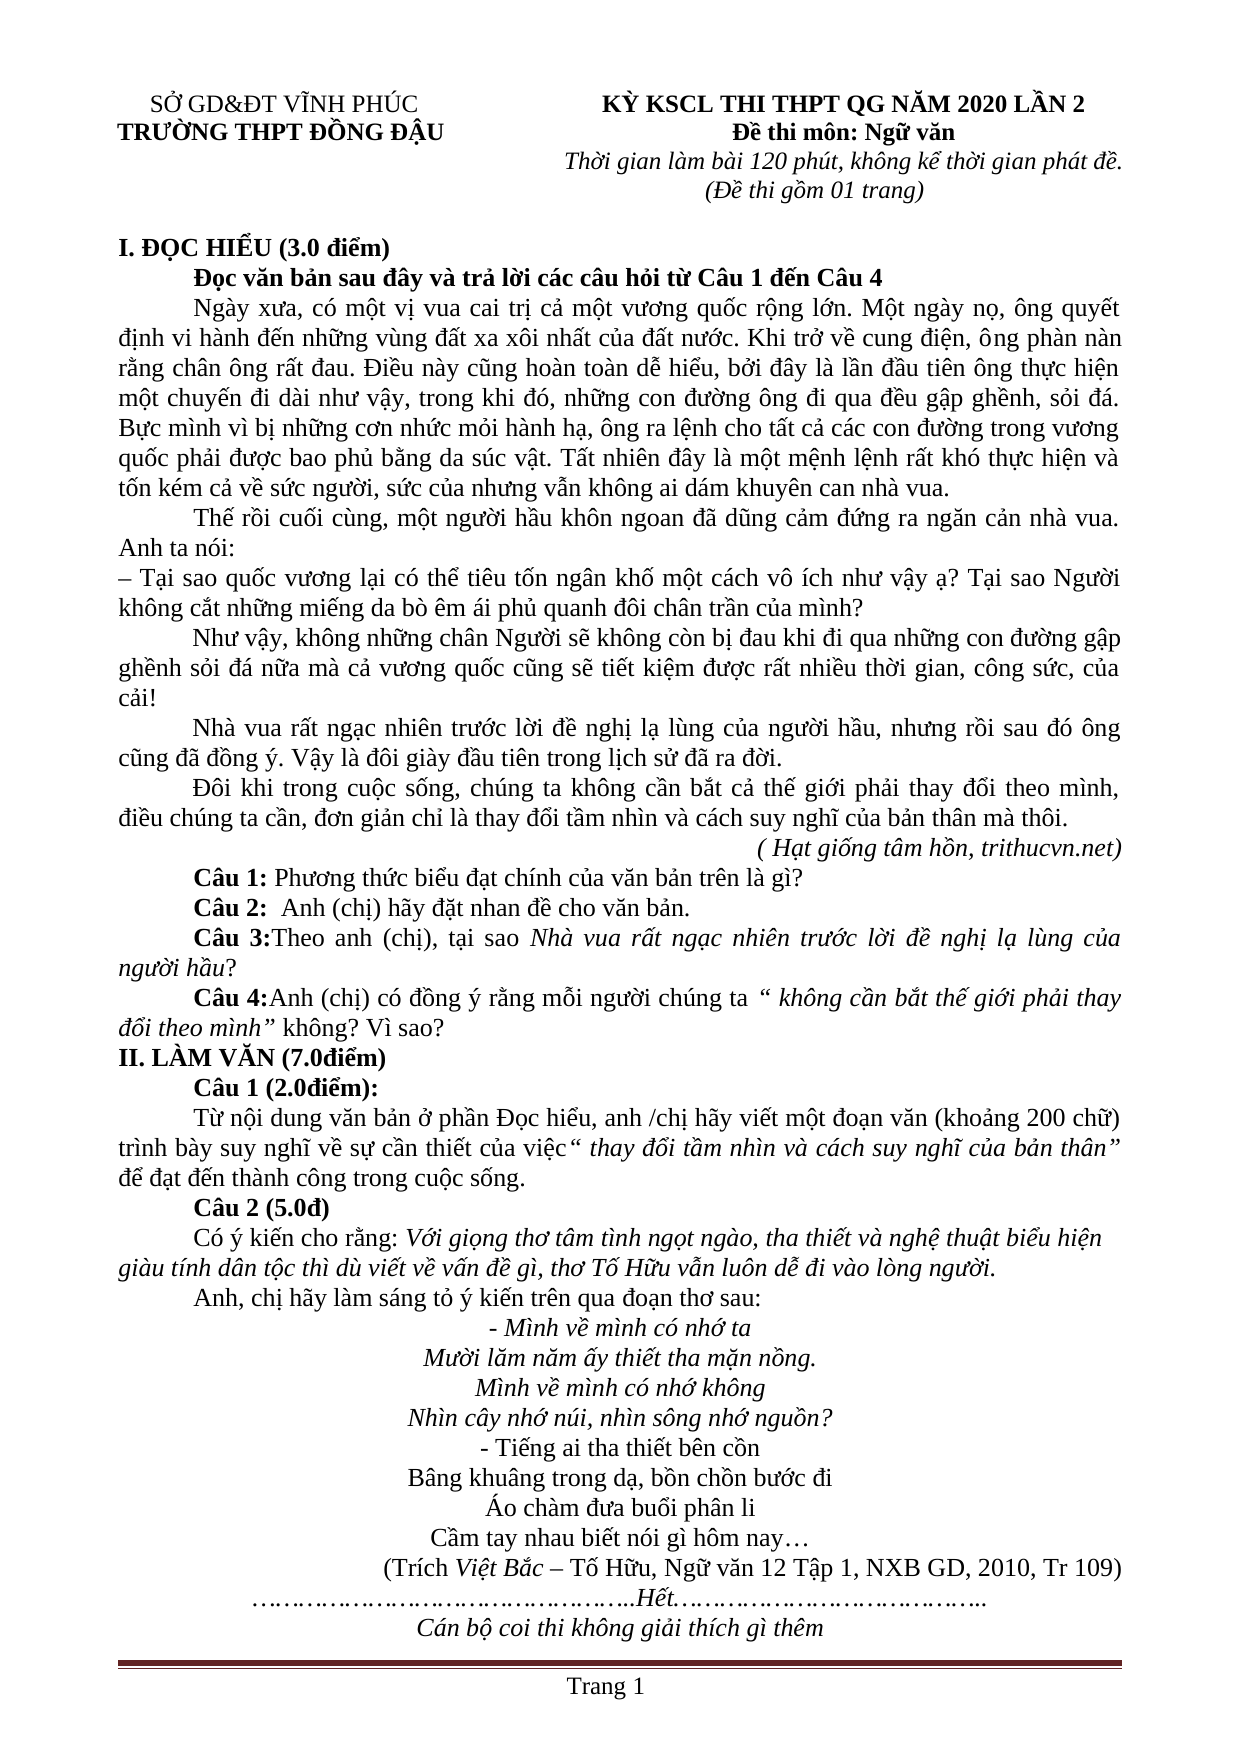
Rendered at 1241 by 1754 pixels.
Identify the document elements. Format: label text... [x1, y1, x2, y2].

text Câu 2 (5.0đ) [118, 1192, 1122, 1222]
text - Tiếng ai tha thiết bên cồn [118, 1432, 1122, 1462]
text Nhìn cây nhớ núi, nhìn sông nhớ nguồn? [118, 1402, 1122, 1432]
table_header KỲ KSCL THI THPT QG NĂM 2020 LẦN 2 Đề thi môn: Ngữ văn Thời gian làm bài 120 phút, không kể thời gian phát đề. (Đề thi gồm 01 trang) [487, 89, 1200, 232]
text Anh, chị hãy làm sáng tỏ ý kiến trên qua đoạn thơ sau: [118, 1282, 1122, 1312]
text Như vậy, không những chân Người sẽ không còn bị đau khi đi qua những con đường gập ghềnh sỏi đá nữa mà cả vương quốc cũng sẽ tiết kiệm được rất nhiều thời gian, công sức, của cải! [118, 622, 1122, 712]
text Mình về mình có nhớ không [118, 1372, 1122, 1402]
text Câu 1: Phương thức biểu đạt chính của văn bản trên là gì? [118, 862, 1122, 892]
text Nhà vua rất ngạc nhiên trước lời đề nghị lạ lùng của người hầu, nhưng rồi sau đó ông cũng đã đồng ý. Vậy là đôi giày đầu tiên trong lịch sử đã ra đời. [118, 712, 1122, 772]
text Áo chàm đưa buổi phân li [118, 1492, 1122, 1522]
text Câu 4:Anh (chị) có đồng ý rằng mỗi người chúng ta “ không cần bắt thế giới phải thay đổi theo mình” không? Vì sao? [118, 982, 1122, 1042]
text Bâng khuâng trong dạ, bồn chồn bước đi [118, 1462, 1122, 1492]
text …………………………………………..Hết………………………………….. [118, 1582, 1122, 1612]
text II. LÀM VĂN (7.0điểm) [118, 1042, 1122, 1072]
text Câu 2: Anh (chị) hãy đặt nhan đề cho văn bản. [118, 892, 1122, 922]
text Đọc văn bản sau đây và trả lời các câu hỏi từ Câu 1 đến Câu 4 [118, 262, 1122, 292]
text – Tại sao quốc vương lại có thể tiêu tốn ngân khố một cách vô ích như vậy ạ? Tại sao Người không cắt những miếng da bò êm ái phủ quanh đôi chân trần của mình? [118, 562, 1122, 622]
text Đôi khi trong cuộc sống, chúng ta không cần bắt cả thế giới phải thay đổi theo mình, điều chúng ta cần, đơn giản chỉ là thay đổi tầm nhìn và cách suy nghĩ của bản thân mà thôi. [118, 772, 1122, 832]
table_header SỞ GD&ĐT VĨNH PHÚC TRƯỜNG THPT ĐỒNG ĐẬU [81, 89, 487, 232]
text Cán bộ coi thi không giải thích gì thêm [118, 1612, 1122, 1642]
text I. ĐỌC HIỂU (3.0 điểm) [118, 232, 1122, 262]
text Mười lăm năm ấy thiết tha mặn nồng. [118, 1342, 1122, 1372]
text Cầm tay nhau biết nói gì hôm nay… [118, 1522, 1122, 1552]
text Có ý kiến cho rằng: Với giọng thơ tâm tình ngọt ngào, tha thiết và nghệ thuật biểu hiện giàu tính dân tộc thì dù viết về vấn đề gì, thơ Tố Hữu vẫn luôn dễ đi vào lòng người. [118, 1222, 1122, 1282]
text ( Hạt giống tâm hồn, trithucvn.net) [118, 832, 1122, 862]
text Câu 3:Theo anh (chị), tại sao Nhà vua rất ngạc nhiên trước lời đề nghị lạ lùng của người hầu? [118, 922, 1122, 982]
text - Mình về mình có nhớ ta [118, 1312, 1122, 1342]
text Ngày xưa, có một vị vua cai trị cả một vương quốc rộng lớn. Một ngày nọ, ông quyết định vi hành đến những vùng đất xa xôi nhất của đất nước. Khi trở về cung điện, ông phàn nàn rằng chân ông rất đau. Điều này cũng hoàn toàn dễ hiểu, bởi đây là lần đầu tiên ông thực hiện một chuyến đi dài như vậy, trong khi đó, những con đường ông đi qua đều gập ghềnh, sỏi đá. Bực mình vì bị những cơn nhức mỏi hành hạ, ông ra lệnh cho tất cả các con đường trong vương quốc phải được bao phủ bằng da súc vật. Tất nhiên đây là một mệnh lệnh rất khó thực hiện và tốn kém cả về sức người, sức của nhưng vẫn không ai dám khuyên can nhà vua. [118, 292, 1122, 502]
text Thế rồi cuối cùng, một người hầu khôn ngoan đã dũng cảm đứng ra ngăn cản nhà vua. Anh ta nói: [118, 502, 1122, 562]
text Từ nội dung văn bản ở phần Đọc hiểu, anh /chị hãy viết một đoạn văn (khoảng 200 chữ) trình bày suy nghĩ về sự cần thiết của việc“ thay đổi tầm nhìn và cách suy nghĩ của bản thân” để đạt đến thành công trong cuộc sống. [118, 1102, 1122, 1192]
text Câu 1 (2.0điểm): [118, 1072, 1122, 1102]
text (Trích Việt Bắc – Tố Hữu, Ngữ văn 12 Tập 1, NXB GD, 2010, Tr 109) [118, 1552, 1122, 1582]
